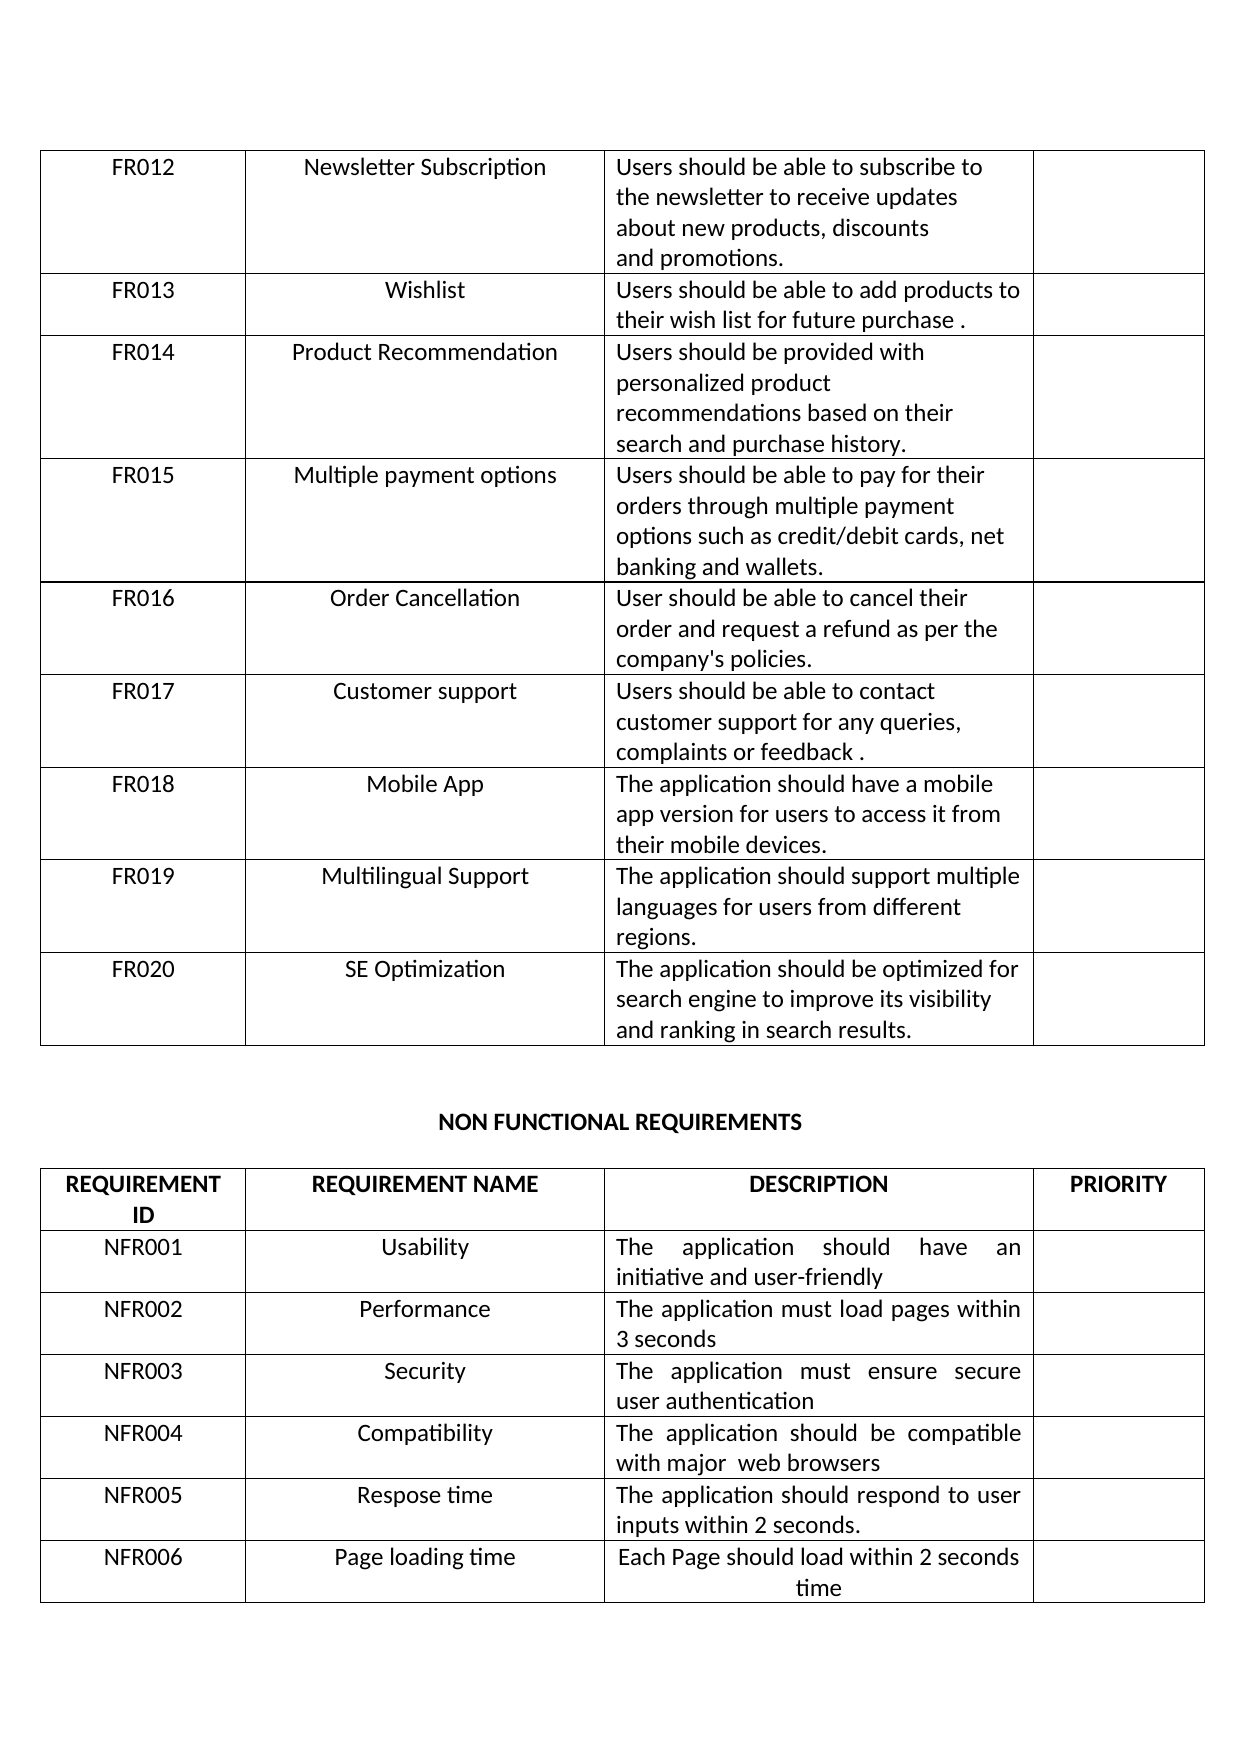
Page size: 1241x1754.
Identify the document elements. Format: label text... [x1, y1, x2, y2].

table_cell Each Page should load within 2 seconds time [842, 1541, 1033, 1602]
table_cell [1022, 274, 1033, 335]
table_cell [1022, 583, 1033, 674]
table_header DESCRIPTION [605, 1169, 1033, 1230]
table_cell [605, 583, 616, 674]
table_header REQUIREMENT NAME [246, 1169, 604, 1230]
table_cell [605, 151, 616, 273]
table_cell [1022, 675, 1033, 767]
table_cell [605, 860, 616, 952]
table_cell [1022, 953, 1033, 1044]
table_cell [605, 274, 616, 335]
table_cell Newsletter Subscription [246, 151, 604, 273]
table_cell [1034, 151, 1204, 273]
table_cell Compatibility [246, 1417, 604, 1478]
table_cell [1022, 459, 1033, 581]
table_cell Respose time [246, 1479, 604, 1540]
table_cell [1034, 953, 1204, 1044]
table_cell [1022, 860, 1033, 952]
table_header REQUIREMENT ID [41, 1169, 245, 1230]
table_cell The application should have an initiative and user-friendly [605, 1231, 1033, 1292]
table_cell NFR003 [41, 1355, 245, 1416]
table_cell FR017 [41, 675, 245, 767]
table_cell Usability [246, 1231, 604, 1292]
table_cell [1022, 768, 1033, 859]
table_cell Each Page should load within 2 seconds time [605, 1541, 796, 1602]
table_header PRIORITY [1034, 1169, 1204, 1230]
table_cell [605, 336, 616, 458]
table_cell [1034, 336, 1204, 458]
table_cell [1034, 1231, 1204, 1292]
text NON FUNCTIONAL REQUIREMENTS [187, 1107, 1053, 1137]
table_cell FR019 [41, 860, 245, 952]
table_cell [1034, 274, 1204, 335]
table_cell Multilingual Support [246, 860, 604, 952]
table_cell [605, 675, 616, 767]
table_cell Multiple payment options [246, 459, 604, 581]
table_cell Wishlist [246, 274, 604, 335]
table_cell Mobile App [246, 768, 604, 859]
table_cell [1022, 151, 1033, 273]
table_cell [1034, 675, 1204, 767]
table_cell [1034, 459, 1204, 581]
table_cell Performance [246, 1293, 604, 1354]
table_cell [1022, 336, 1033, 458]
table_cell Security [246, 1355, 604, 1416]
table_cell Customer support [246, 675, 604, 767]
table_cell Order Cancellation [246, 583, 604, 674]
table_cell [1034, 1417, 1204, 1478]
table_cell FR014 [41, 336, 245, 458]
table_cell Page loading time [246, 1541, 604, 1602]
table_cell FR018 [41, 768, 245, 859]
table_cell The application should be compatible with major web browsers [605, 1417, 1033, 1478]
table_cell [1034, 860, 1204, 952]
table_cell [1034, 1541, 1204, 1602]
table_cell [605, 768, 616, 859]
table_cell The application should respond to user inputs within 2 seconds. [605, 1479, 1033, 1540]
table_cell The application must load pages within 3 seconds [605, 1293, 1033, 1354]
table_cell FR012 [41, 151, 245, 273]
table_cell NFR005 [41, 1479, 245, 1540]
table_cell [1034, 1479, 1204, 1540]
table_cell FR013 [41, 274, 245, 335]
table_cell FR015 [41, 459, 245, 581]
table_cell NFR001 [41, 1231, 245, 1292]
table_cell [1034, 1293, 1204, 1354]
table_cell NFR002 [41, 1293, 245, 1354]
table_cell Product Recommendation [246, 336, 604, 458]
table_cell NFR004 [41, 1417, 245, 1478]
table_cell [1034, 768, 1204, 859]
table_cell NFR006 [41, 1541, 245, 1602]
table_cell [1034, 1355, 1204, 1416]
table_cell [1034, 583, 1204, 674]
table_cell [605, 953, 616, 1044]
table_cell SE Optimization [246, 953, 604, 1044]
table_cell The application must ensure secure user authentication [605, 1355, 1033, 1416]
table_cell FR016 [41, 583, 245, 674]
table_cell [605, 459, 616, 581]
table_cell FR020 [41, 953, 245, 1044]
